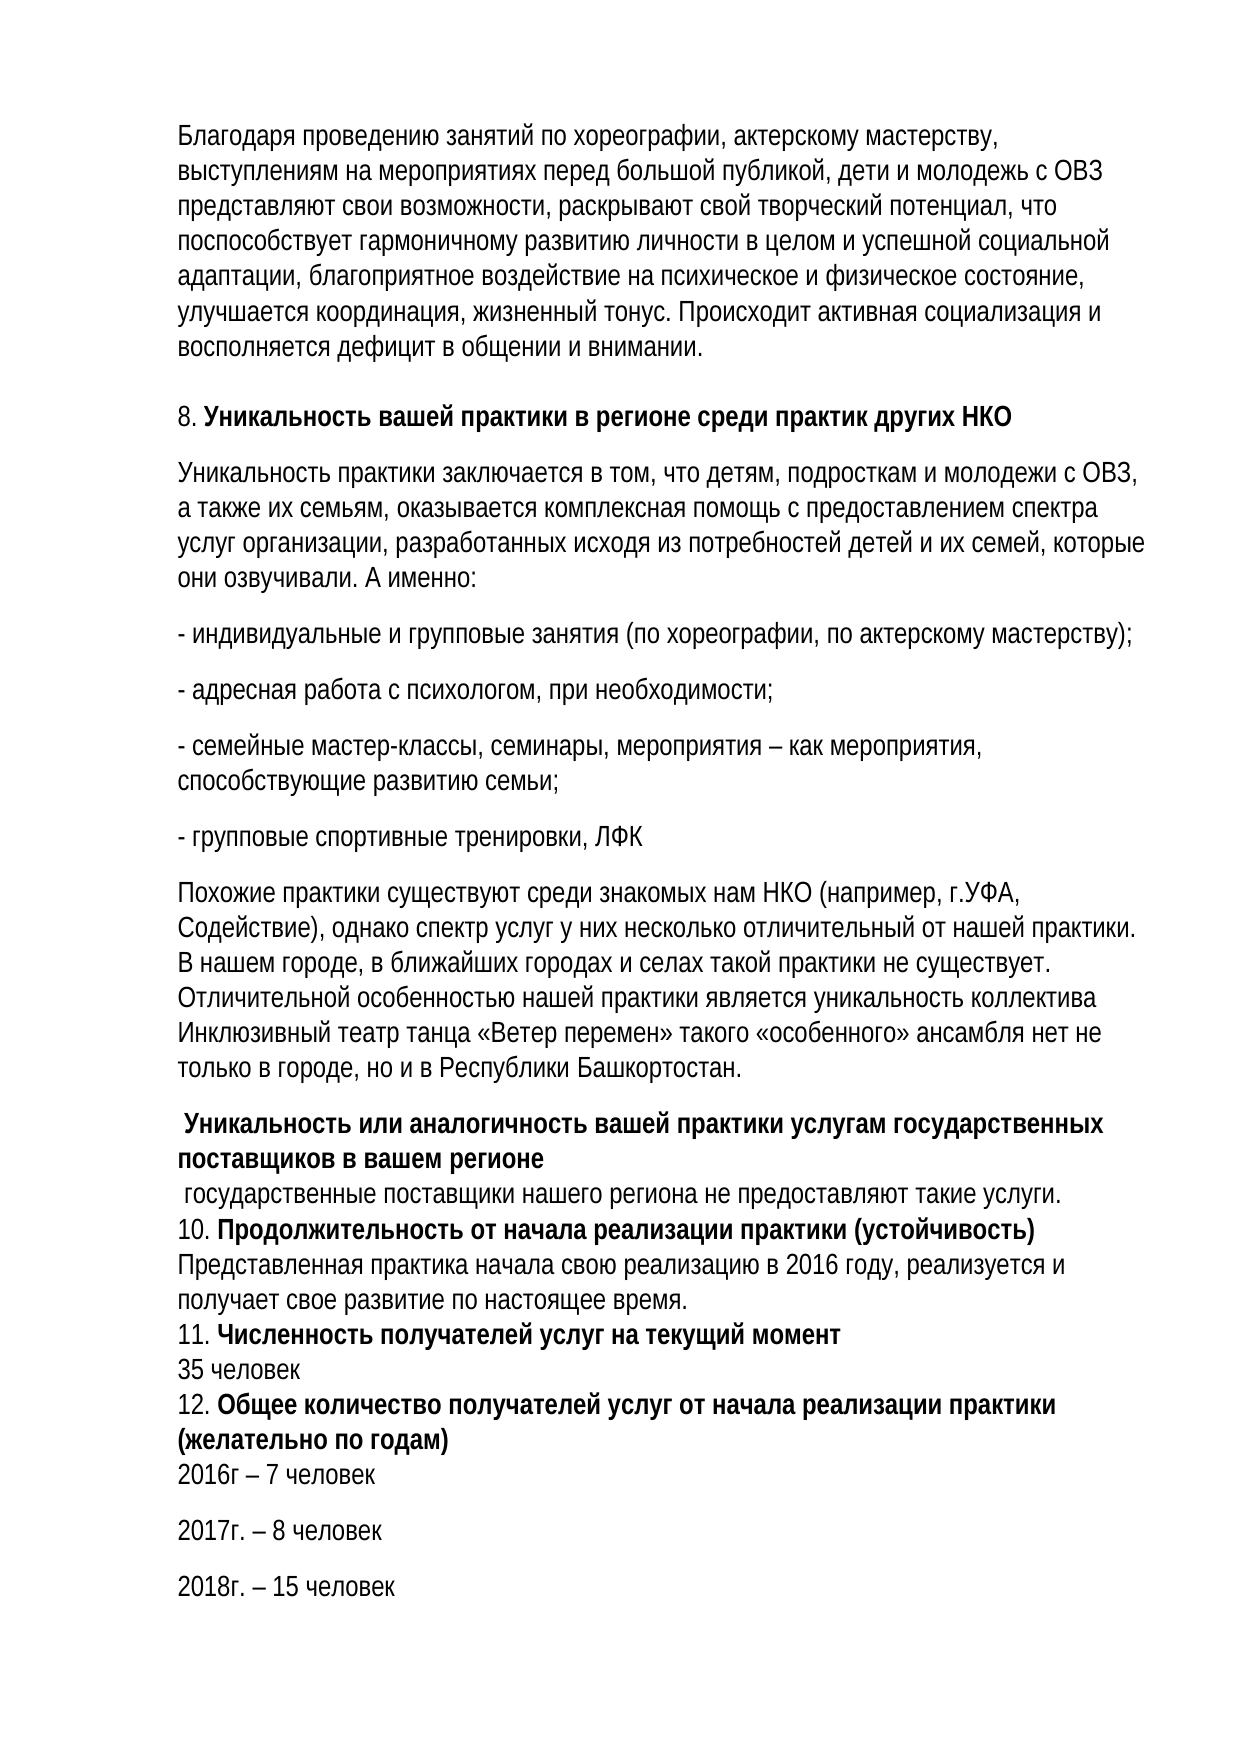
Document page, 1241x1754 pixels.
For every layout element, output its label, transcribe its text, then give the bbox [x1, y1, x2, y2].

text - групповые спортивные тренировки, ЛФК [177, 819, 1152, 852]
text - семейные мастер-классы, семинары, мероприятия – как мероприятия, способствующие развитию семьи; [177, 728, 1152, 797]
text 2017г. – 8 человек [177, 1513, 1152, 1547]
text Похожие практики существуют среди знакомых нам НКО (например, г.УФА, Содействие), однако спектр услуг у них несколько отличительный от нашей практики. В нашем городе, в ближайших городах и селах такой практики не существует. Отличительной особенностью нашей практики является уникальность коллектива Инклюзивный театр танца «Ветер перемен» такого «особенного» ансамбля нет не только в городе, но и в Республики Башкортостан. [177, 875, 1152, 1084]
text Уникальность практики заключается в том, что детям, подросткам и молодежи с ОВЗ, а также их семьям, оказывается комплексная помощь с предоставлением спектра услуг организации, разработанных исходя из потребностей детей и их семей, которые они озвучивали. А именно: [177, 455, 1152, 594]
text Уникальность или аналогичность вашей практики услугам государственных поставщиков в вашем регионе государственные поставщики нашего региона не предоставляют такие услуги. 10. Продолжительность от начала реализации практики (устойчивость) Представленная практика начала свою реализацию в 2016 году, реализуется и получает свое развитие по настоящее время. 11. Численность получателей услуг на текущий момент 35 человек 12. Общее количество получателей услуг от начала реализации практики (желательно по годам) 2016г – 7 человек [177, 1106, 1152, 1491]
text 2018г. – 15 человек [177, 1569, 1152, 1603]
text - адресная работа с психологом, при необходимости; [177, 672, 1152, 706]
text - индивидуальные и групповые занятия (по хореографии, по актерскому мастерству); [177, 616, 1152, 649]
text Благодаря проведению занятий по хореографии, актерскому мастерству, выступлениям на мероприятиях перед большой публикой, дети и молодежь с ОВЗ представляют свои возможности, раскрывают свой творческий потенциал, что поспособствует гармоничному развитию личности в целом и успешной социальной адаптации, благоприятное воздействие на психическое и физическое состояние, улучшается координация, жизненный тонус. Происходит активная социализация и восполняется дефицит в общении и внимании. 8. Уникальность вашей практики в регионе среди практик других НКО [177, 118, 1152, 432]
